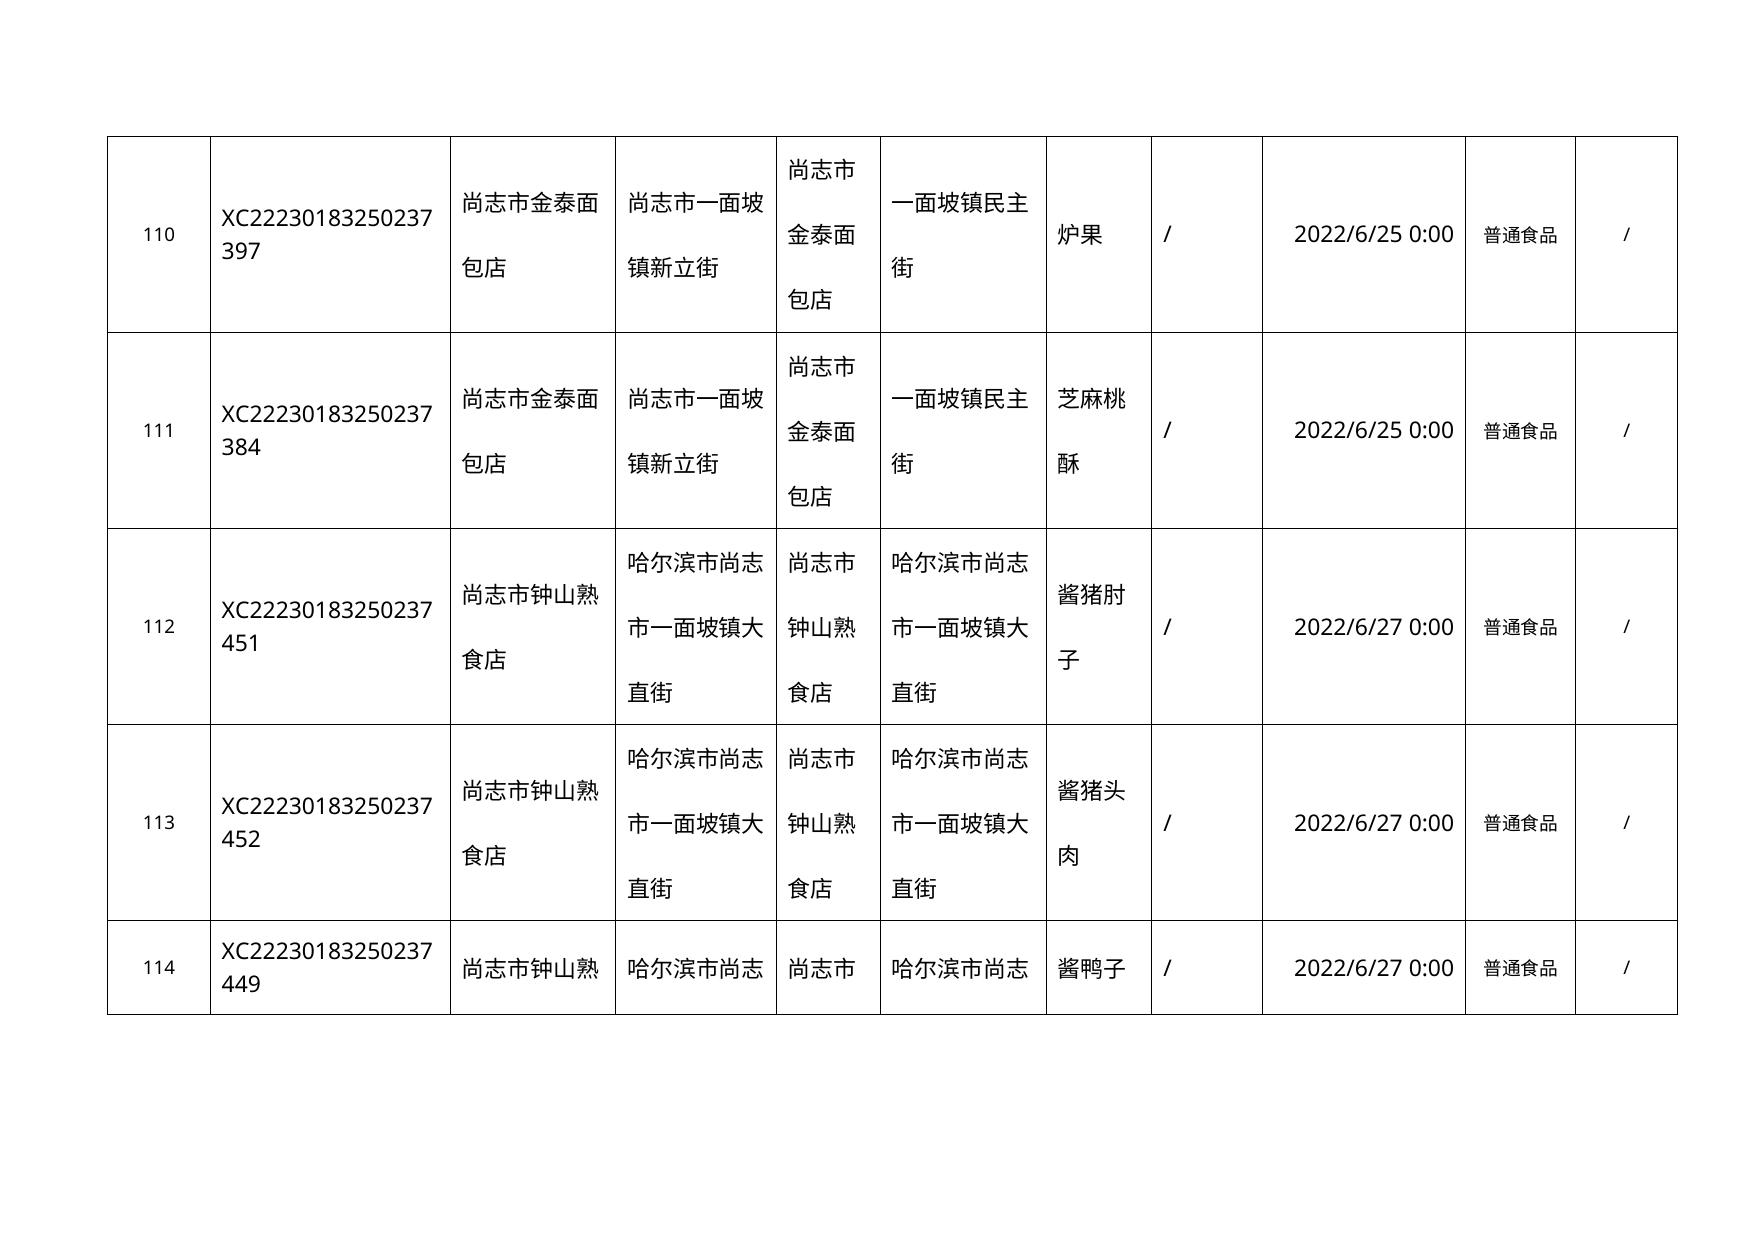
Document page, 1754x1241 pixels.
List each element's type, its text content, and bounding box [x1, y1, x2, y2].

table_cell 普通食品 [1466, 333, 1575, 528]
table_cell 110 [108, 137, 210, 332]
table_cell 尚志市金泰面包店 [451, 333, 615, 528]
table_cell 哈尔滨市尚志市一面坡镇大直街 [881, 725, 1046, 920]
table_cell 尚志市金泰面包店 [777, 333, 880, 528]
table_cell 尚志市钟山熟食店 [451, 529, 615, 724]
table_cell XC22230183250237397 [211, 137, 450, 332]
table_cell 酱猪肘子 [1047, 529, 1151, 724]
table_cell 尚志市钟山熟食店 [777, 529, 880, 724]
table_cell 普通食品 [1466, 137, 1575, 332]
table_cell 普通食品 [1466, 529, 1575, 724]
table_cell XC22230183250237449 [211, 921, 450, 1013]
table_cell 2022/6/27 0:00 [1263, 529, 1465, 724]
table_cell 尚志市金泰面包店 [451, 137, 615, 332]
table_cell XC22230183250237384 [211, 333, 450, 528]
table_cell / [1576, 529, 1677, 724]
table_cell 113 [108, 725, 210, 920]
table_cell 哈尔滨市尚志市一面坡镇大直街 [616, 921, 776, 1013]
table_cell 尚志市钟山熟食店 [777, 725, 880, 920]
table_cell XC22230183250237452 [211, 725, 450, 920]
table_cell 芝麻桃酥 [1047, 333, 1151, 528]
table_cell XC22230183250237451 [211, 529, 450, 724]
table_cell 尚志市钟山熟食店 [451, 921, 615, 1013]
table_cell / [1152, 137, 1262, 332]
table_cell 111 [108, 333, 210, 528]
table_cell 一面坡镇民主街 [881, 137, 1046, 332]
table_cell 尚志市钟山熟食店 [451, 725, 615, 920]
table_cell 酱鸭子 [1047, 921, 1151, 1013]
table_cell 2022/6/27 0:00 [1263, 725, 1465, 920]
table_cell 哈尔滨市尚志市一面坡镇大直街 [616, 725, 776, 920]
table_cell 哈尔滨市尚志市一面坡镇大直街 [881, 921, 1046, 1013]
table_cell 尚志市一面坡镇新立街 [616, 137, 776, 332]
table_cell 尚志市一面坡镇新立街 [616, 333, 776, 528]
table_cell 尚志市钟山熟食店 [777, 921, 880, 1013]
table_cell / [1152, 333, 1262, 528]
table_cell 尚志市金泰面包店 [777, 137, 880, 332]
table_cell 普通食品 [1466, 921, 1575, 1013]
table_cell 一面坡镇民主街 [881, 333, 1046, 528]
table_cell 哈尔滨市尚志市一面坡镇大直街 [616, 529, 776, 724]
table_cell / [1576, 333, 1677, 528]
table_cell 哈尔滨市尚志市一面坡镇大直街 [881, 529, 1046, 724]
table_cell 炉果 [1047, 137, 1151, 332]
table_cell / [1576, 137, 1677, 332]
table_cell 酱猪头肉 [1047, 725, 1151, 920]
table_cell / [1152, 529, 1262, 724]
table_cell / [1576, 725, 1677, 920]
table_cell 114 [108, 921, 210, 1013]
table_cell 2022/6/25 0:00 [1263, 137, 1465, 332]
table_cell 2022/6/25 0:00 [1263, 333, 1465, 528]
table_cell / [1152, 921, 1262, 1013]
table_cell 普通食品 [1466, 725, 1575, 920]
table_cell / [1152, 725, 1262, 920]
table_cell / [1576, 921, 1677, 1013]
table_cell 112 [108, 529, 210, 724]
table_cell 2022/6/27 0:00 [1263, 921, 1465, 1013]
